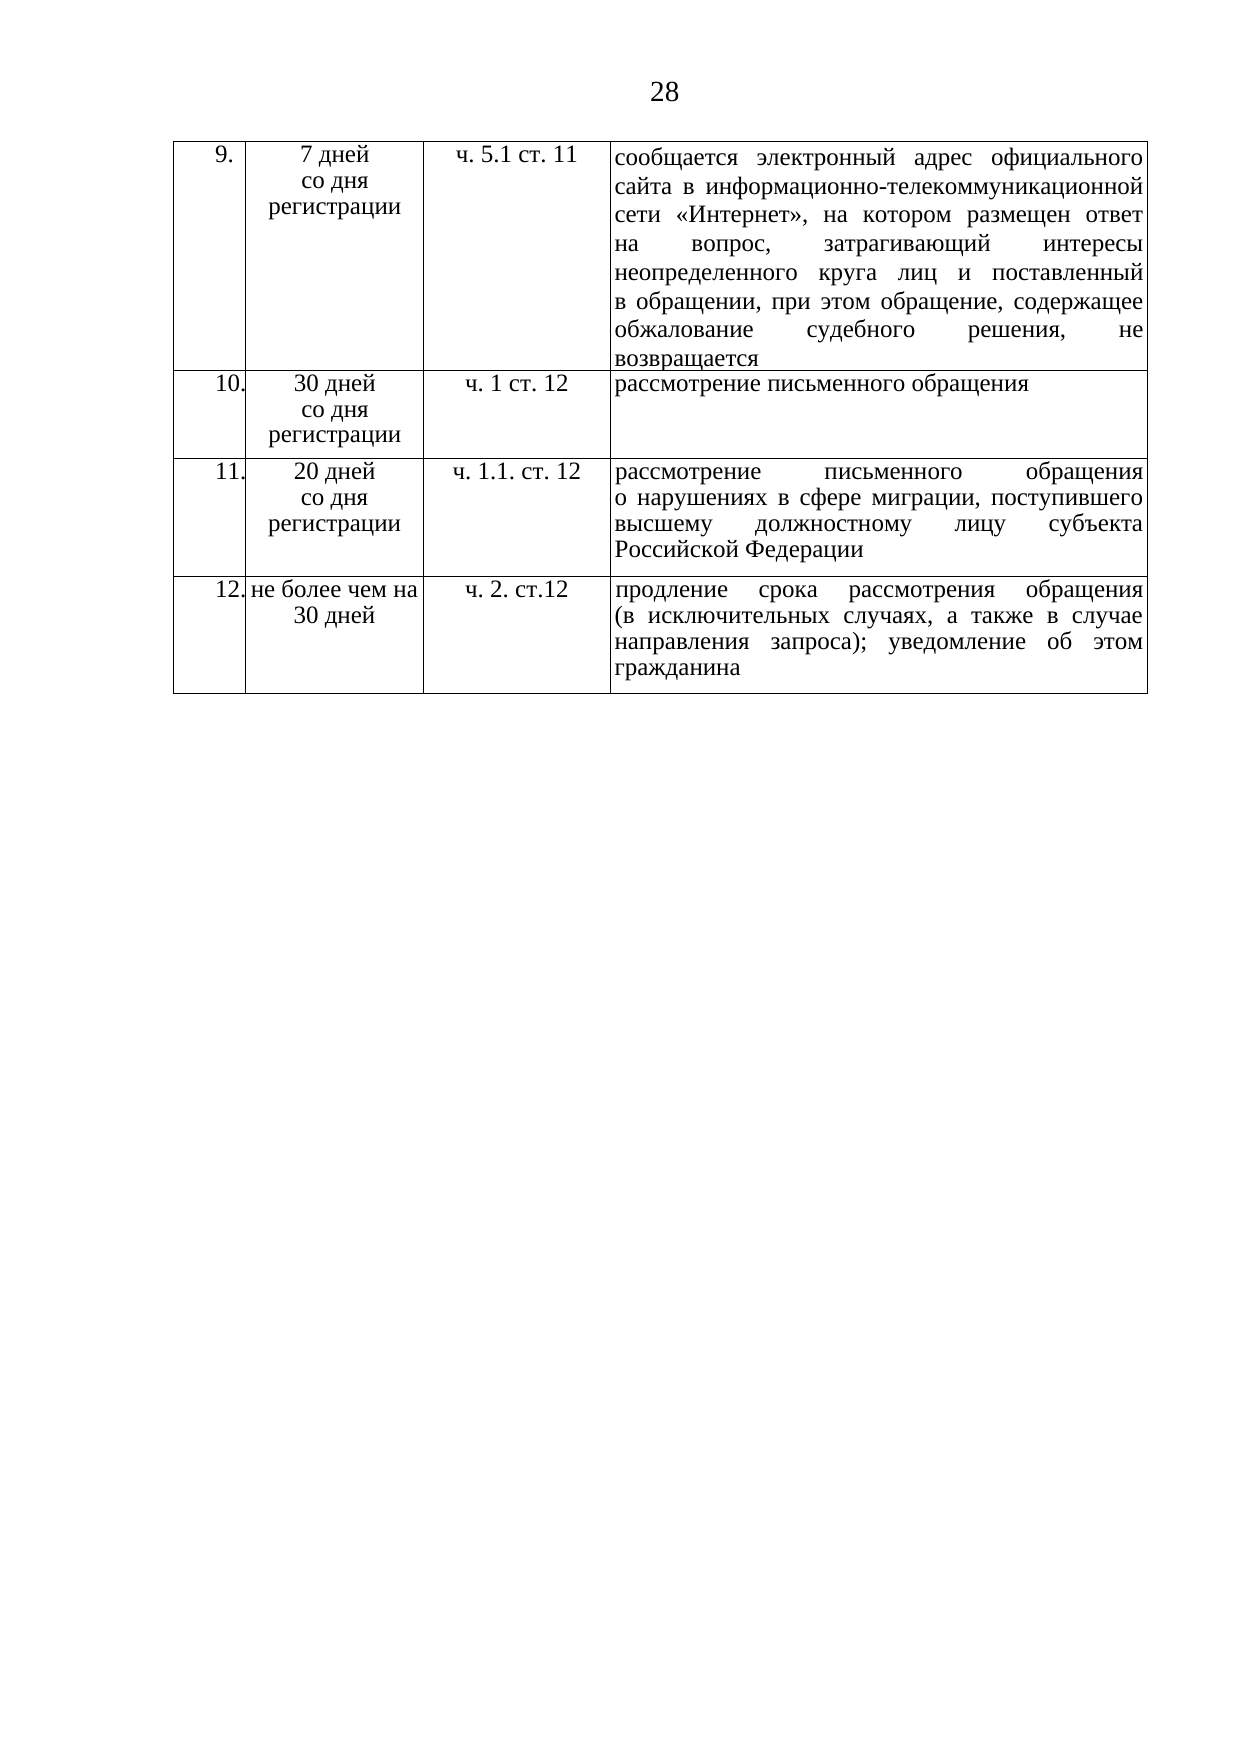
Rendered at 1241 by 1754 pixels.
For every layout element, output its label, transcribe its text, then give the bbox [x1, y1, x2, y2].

table_cell не более чем на 30 дней [246, 577, 423, 693]
table_cell [174, 577, 245, 693]
table_cell [174, 459, 245, 576]
table_cell 20 дней со дня регистрации [246, 459, 423, 576]
table_cell 30 дней со дня регистрации [246, 371, 423, 458]
table_cell [174, 371, 245, 458]
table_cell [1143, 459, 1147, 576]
table_cell ч. 1 ст. 12 [424, 371, 610, 458]
table_cell сообщается электронный адрес официального сайта в информационно-телекоммуникационной сети «Интернет», на котором размещен ответ на вопрос, затрагивающий интересы неопределенного круга лиц и поставленный в обращении, при этом обращение, содержащее обжалование судебного решения, не возвращается [611, 142, 1147, 369]
table_cell ч. 5.1 ст. 11 [424, 142, 610, 369]
table_cell рассмотрение письменного обращения [611, 371, 1147, 458]
table_cell продление срока рассмотрения обращения (в исключительных случаях, а также в случае направления запроса); уведомление об этом гражданина [611, 577, 1147, 693]
table_cell ч. 2. ст.12 [424, 577, 610, 693]
table_cell ч. 1.1. ст. 12 [424, 459, 610, 576]
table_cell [246, 142, 423, 369]
table_cell [174, 142, 245, 369]
